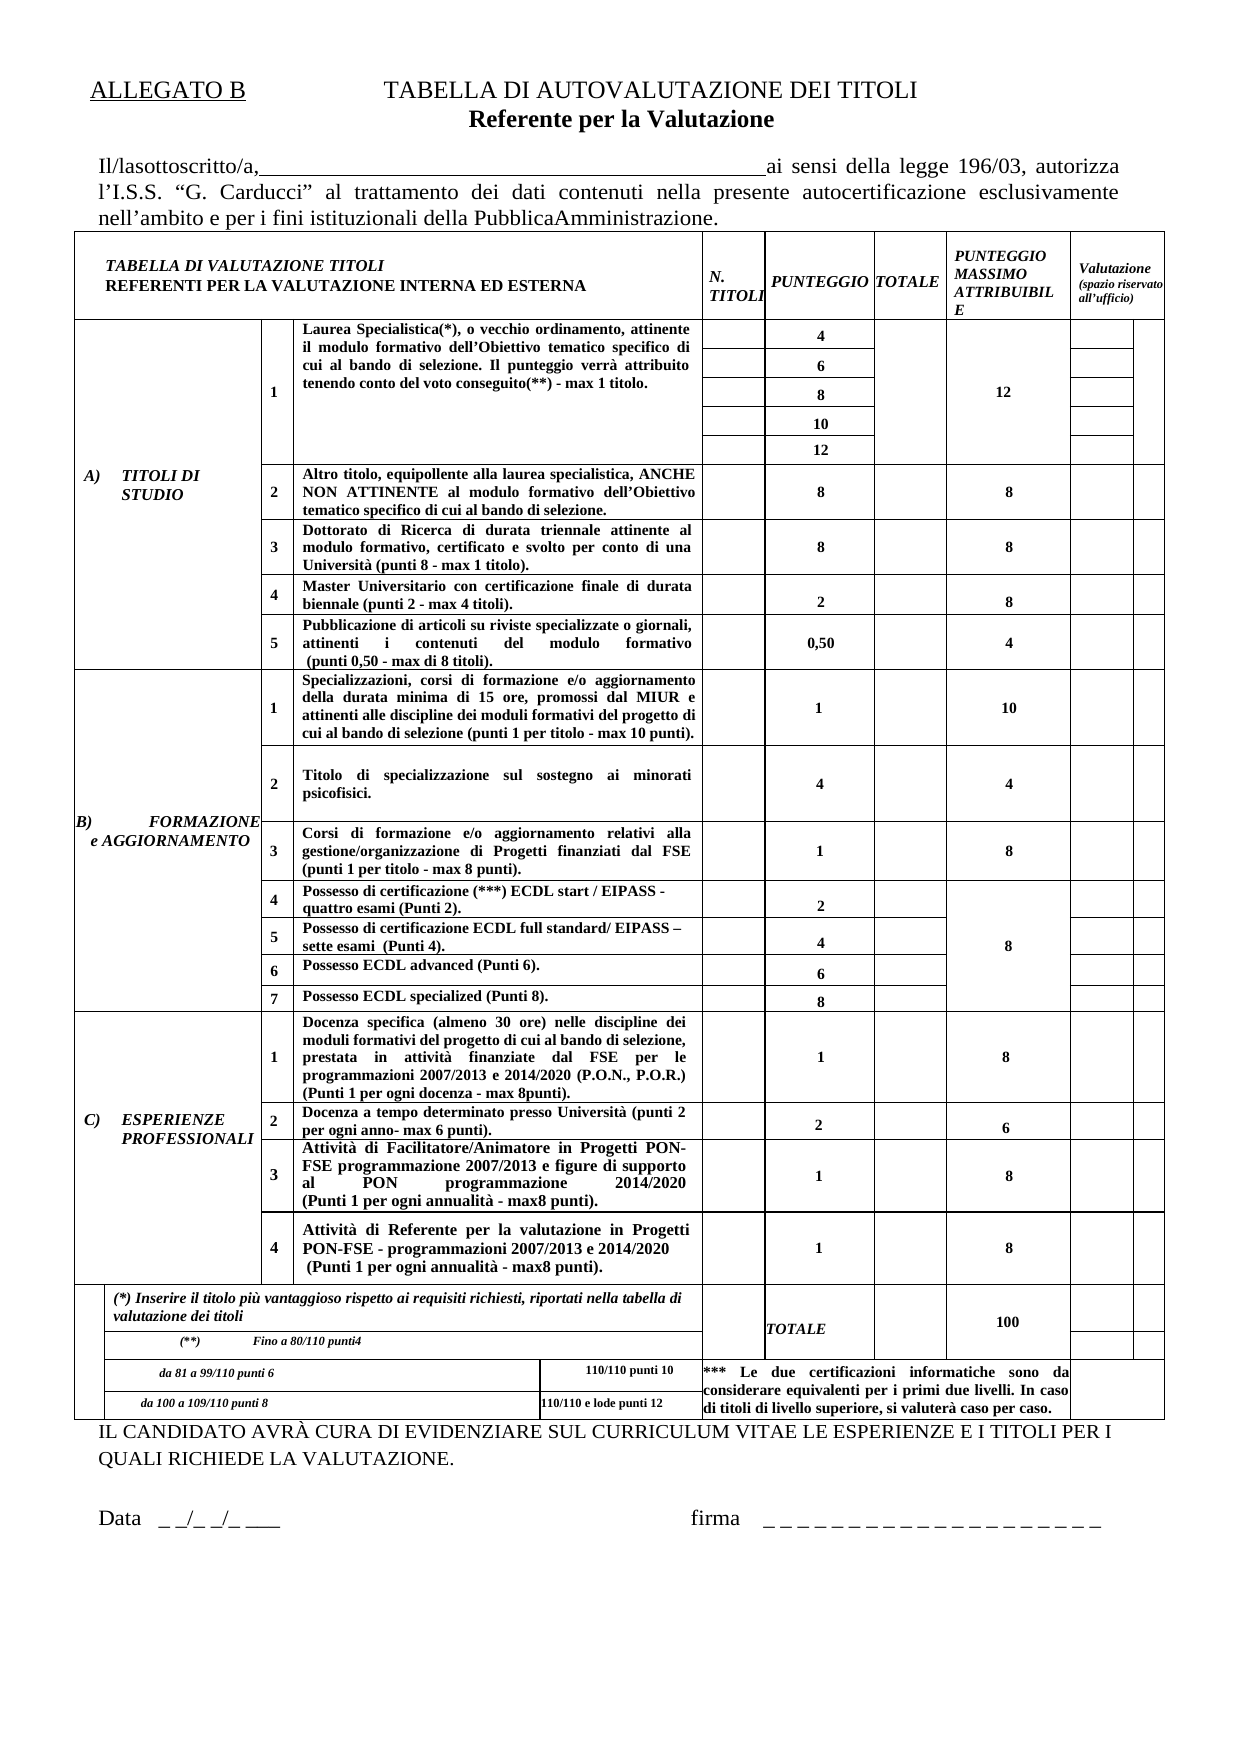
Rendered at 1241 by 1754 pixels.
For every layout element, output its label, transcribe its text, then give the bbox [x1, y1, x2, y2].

table_cell Specializzazioni, corsi di formazione e/o aggiornamento della durata minima di 15 ore, promossi dal MIUR e attinenti alle discipline dei moduli formativi del progetto di cui al bando di selezione (punti 1 per titolo - max 10 punti). [294, 670, 702, 745]
table_cell [1071, 1140, 1133, 1211]
table_cell [1071, 822, 1133, 880]
table_cell 110/110 e lode punti 12 [541, 1392, 702, 1419]
table_cell [1134, 615, 1164, 669]
table_cell TITOLI DI STUDIO [75, 320, 261, 669]
table_cell 1 [766, 1012, 874, 1102]
table_cell Attività di Facilitatore/Animatore in Progetti PON-FSE programmazione 2007/2013 e figure di supporto al PON programmazione 2014/2020 (Punti 1 per ogni annualità - max8 punti). [294, 1140, 702, 1211]
table_cell [1134, 320, 1164, 464]
table_cell Titolo di specializzazione sul sostegno ai minorati psicofisici. [294, 746, 702, 821]
table_cell [875, 575, 946, 614]
table_cell [703, 670, 764, 745]
table_cell [1071, 746, 1133, 821]
table_cell da 81 a 99/110 punti 6 [105, 1360, 539, 1391]
table_cell 4 [947, 615, 1070, 669]
table_cell [875, 465, 946, 519]
table_cell [875, 520, 946, 574]
table_cell [703, 822, 764, 880]
table_cell [703, 1213, 764, 1284]
table_cell [703, 1285, 764, 1359]
table_cell (**) Fino a 80/110 punti4 [105, 1332, 702, 1359]
table_cell [1134, 986, 1164, 1011]
table_cell *** Le due certificazioni informatiche sono da considerare equivalenti per i primi due livelli. In caso di titoli di livello superiore, si valuterà caso per caso. [703, 1360, 1070, 1419]
table_cell 4 [947, 746, 1070, 821]
table_cell [703, 746, 764, 821]
table_cell 8 [766, 520, 874, 574]
table_cell [703, 320, 764, 348]
table_cell Possesso di certificazione (***) ECDL start / EIPASS - quattro esami (Punti 2). [294, 881, 702, 917]
table_cell 2 [262, 1103, 293, 1139]
table_cell Dottorato di Ricerca di durata triennale attinente al modulo formativo, certificato e svolto per conto di una Università (punti 8 - max 1 titolo). [294, 520, 702, 574]
table_cell 3 [262, 1140, 293, 1211]
table_cell [875, 615, 946, 669]
table_cell [1071, 1012, 1133, 1102]
table_cell [1134, 1285, 1164, 1331]
table_cell [1071, 465, 1133, 519]
table_cell 2 [766, 1103, 874, 1139]
table_cell [875, 822, 946, 880]
table_cell 4 [262, 575, 293, 614]
table_cell [875, 1012, 946, 1102]
table_cell [1134, 520, 1164, 574]
table_cell [875, 320, 946, 464]
table_cell [1071, 615, 1133, 669]
table_cell 10 [766, 407, 874, 435]
text IL CANDIDATO AVRÀ CURA DI EVIDENZIARE SUL CURRICULUM VITAE LE ESPERIENZE E I TITOLI PER I QUALI RICHIEDE LA VALUTAZIONE. [98, 1420, 1165, 1470]
table_cell TOTALE [766, 1285, 874, 1359]
table_cell [875, 955, 946, 985]
table_cell 7 [262, 986, 293, 1011]
table_cell [1071, 881, 1133, 917]
table_cell [703, 378, 764, 406]
table_cell 4 [766, 746, 874, 821]
table_cell [875, 1213, 946, 1284]
table_cell [703, 881, 764, 917]
table_header Valutazione (spazio riservato all’ufficio) [1071, 232, 1164, 319]
table_cell [1071, 1285, 1133, 1331]
table_cell 6 [262, 955, 293, 985]
table_cell [703, 986, 764, 1011]
table_cell 3 [262, 520, 293, 574]
table_cell 12 [947, 320, 1070, 464]
table_cell 4 [766, 918, 874, 954]
table_cell [875, 746, 946, 821]
table_cell [1134, 1213, 1164, 1284]
table_cell [1071, 1360, 1164, 1419]
table_cell [1071, 575, 1133, 614]
text Data _ _/_ _/_ ___ firma _ _ _ _ _ _ _ _ _ _ _ _ _ _ _ _ _ _ _ _ [98, 1505, 1165, 1530]
table_cell 2 [262, 465, 293, 519]
table_cell [875, 918, 946, 954]
table_cell 4 [262, 1213, 293, 1284]
table_cell Possesso ECDL advanced (Punti 6). [294, 955, 702, 985]
table_cell [1134, 575, 1164, 614]
table_cell Laurea Specialistica(*), o vecchio ordinamento, attinente il modulo formativo dell’Obiettivo tematico specifico di cui al bando di selezione. Il punteggio verrà attribuito tenendo conto del voto conseguito(**) - max 1 titolo. [294, 320, 702, 464]
table_cell [703, 615, 764, 669]
table_cell 110/110 punti 10 [541, 1360, 702, 1391]
table_cell 5 [262, 918, 293, 954]
table_cell Attività di Referente per la valutazione in Progetti PON-FSE - programmazioni 2007/2013 e 2014/2020 (Punti 1 per ogni annualità - max8 punti). [294, 1213, 702, 1284]
table_cell Corsi di formazione e/o aggiornamento relativi alla gestione/organizzazione di Progetti finanziati dal FSE (punti 1 per titolo - max 8 punti). [294, 822, 702, 880]
table_cell 0,50 [766, 615, 874, 669]
text Referente per la Valutazione [75, 104, 1168, 132]
table_cell 8 [947, 465, 1070, 519]
table_cell Possesso di certificazione ECDL full standard/ EIPASS – sette esami (Punti 4). [294, 918, 702, 954]
table_header TOTALE [875, 232, 946, 319]
table_cell Docenza a tempo determinato presso Università (punti 2 per ogni anno- max 6 punti). [294, 1103, 702, 1139]
table_cell [703, 1103, 764, 1139]
table_cell [703, 575, 764, 614]
table_cell 1 [766, 1213, 874, 1284]
table_cell Pubblicazione di articoli su riviste specializzate o giornali, attinenti i contenuti del modulo formativo (punti 0,50 - max di 8 titoli). [294, 615, 702, 669]
table_cell [703, 1140, 764, 1211]
table_cell 8 [947, 881, 1070, 1011]
table_header PUNTEGGIO [766, 232, 874, 319]
table_cell (*) Inserire il titolo più vantaggioso rispetto ai requisiti richiesti, riportati nella tabella di valutazione dei titoli [105, 1285, 702, 1331]
table_cell [875, 1140, 946, 1211]
text Il/lasottoscritto/a, ai sensi della legge 196/03, autorizza l’I.S.S. “G. Carducci” al trattamento dei dati contenuti nella presente autocertificazione esclusivamente nell’ambito e per i fini istituzionali della PubblicaAmministrazione. [98, 153, 1120, 230]
table_cell [1071, 520, 1133, 574]
table_cell [1134, 1012, 1164, 1102]
table_cell [1071, 349, 1133, 377]
table_cell 3 [262, 822, 293, 880]
table_cell [703, 349, 764, 377]
table_cell 8 [766, 465, 874, 519]
table_cell 1 [766, 1140, 874, 1211]
table_cell [1071, 436, 1133, 464]
table_cell [875, 1285, 946, 1359]
table_cell Docenza specifica (almeno 30 ore) nelle discipline dei moduli formativi del progetto di cui al bando di selezione, prestata in attività finanziate dal FSE per le programmazioni 2007/2013 e 2014/2020 (P.O.N., P.O.R.) (Punti 1 per ogni docenza - max 8punti). [294, 1012, 702, 1102]
text ALLEGATO B TABELLA DI AUTOVALUTAZIONE DEI TITOLI [89, 75, 1165, 104]
table_cell 8 [947, 1012, 1070, 1102]
table_cell [1071, 320, 1133, 348]
table_cell 1 [766, 822, 874, 880]
table_cell [1071, 918, 1133, 954]
table_cell 1 [766, 670, 874, 745]
table_cell 4 [262, 881, 293, 917]
table_cell 2 [766, 575, 874, 614]
table_cell 6 [947, 1103, 1070, 1139]
table_cell [875, 1103, 946, 1139]
table_header TABELLA DI VALUTAZIONE TITOLI REFERENTI PER LA VALUTAZIONE INTERNA ED ESTERNA [75, 232, 702, 319]
table_cell 4 [766, 320, 874, 348]
table_cell [1134, 918, 1164, 954]
table_cell 10 [947, 670, 1070, 745]
table_header N. TITOLI [703, 232, 764, 319]
table_cell [1071, 1103, 1133, 1139]
table_cell [1134, 1332, 1164, 1359]
table_cell [1134, 746, 1164, 821]
table_cell 1 [262, 670, 293, 745]
table_cell [703, 436, 764, 464]
table_cell [703, 1012, 764, 1102]
table_cell [1134, 955, 1164, 985]
table_cell 8 [947, 520, 1070, 574]
table_cell [703, 918, 764, 954]
table_cell Possesso ECDL specialized (Punti 8). [294, 986, 702, 1011]
table_cell [875, 881, 946, 917]
table_cell ESPERIENZE PROFESSIONALI [75, 1012, 261, 1284]
table_cell [1071, 378, 1133, 406]
table_cell 1 [262, 1012, 293, 1102]
table_cell 100 [947, 1285, 1070, 1359]
table_cell [703, 955, 764, 985]
table_cell [75, 1285, 104, 1419]
table_cell [1134, 822, 1164, 880]
table_cell 5 [262, 615, 293, 669]
table_cell 6 [766, 955, 874, 985]
table_cell 8 [947, 822, 1070, 880]
table_cell [1071, 670, 1133, 745]
table_cell Altro titolo, equipollente alla laurea specialistica, ANCHE NON ATTINENTE al modulo formativo dell’Obiettivo tematico specifico di cui al bando di selezione. [294, 465, 702, 519]
table_cell [703, 465, 764, 519]
table_cell [875, 986, 946, 1011]
table_cell [1071, 1213, 1133, 1284]
table_cell 8 [766, 378, 874, 406]
table_header PUNTEGGIO MASSIMO ATTRIBUIBILE [947, 232, 1070, 319]
table_cell 2 [262, 746, 293, 821]
table_cell da 100 a 109/110 punti 8 [105, 1392, 539, 1419]
table_cell 6 [766, 349, 874, 377]
table_cell [1071, 1332, 1133, 1359]
table_cell [1134, 881, 1164, 917]
table_cell 8 [947, 575, 1070, 614]
table_cell [1134, 670, 1164, 745]
table_cell [703, 407, 764, 435]
table_cell [875, 670, 946, 745]
table_cell 2 [766, 881, 874, 917]
table_cell [1134, 1140, 1164, 1211]
table_cell 1 [262, 320, 293, 464]
table_cell 8 [947, 1140, 1070, 1211]
table_cell 12 [766, 436, 874, 464]
table_cell [1134, 465, 1164, 519]
table_cell [703, 520, 764, 574]
table_cell Master Universitario con certificazione finale di durata biennale (punti 2 - max 4 titoli). [294, 575, 702, 614]
table_cell 8 [947, 1213, 1070, 1284]
table_cell 8 [766, 986, 874, 1011]
table_cell [1134, 1103, 1164, 1139]
table_cell [1071, 986, 1133, 1011]
table_cell FORMAZIONE e AGGIORNAMENTO [75, 670, 261, 1011]
table_cell [1071, 407, 1133, 435]
table_cell [1071, 955, 1133, 985]
